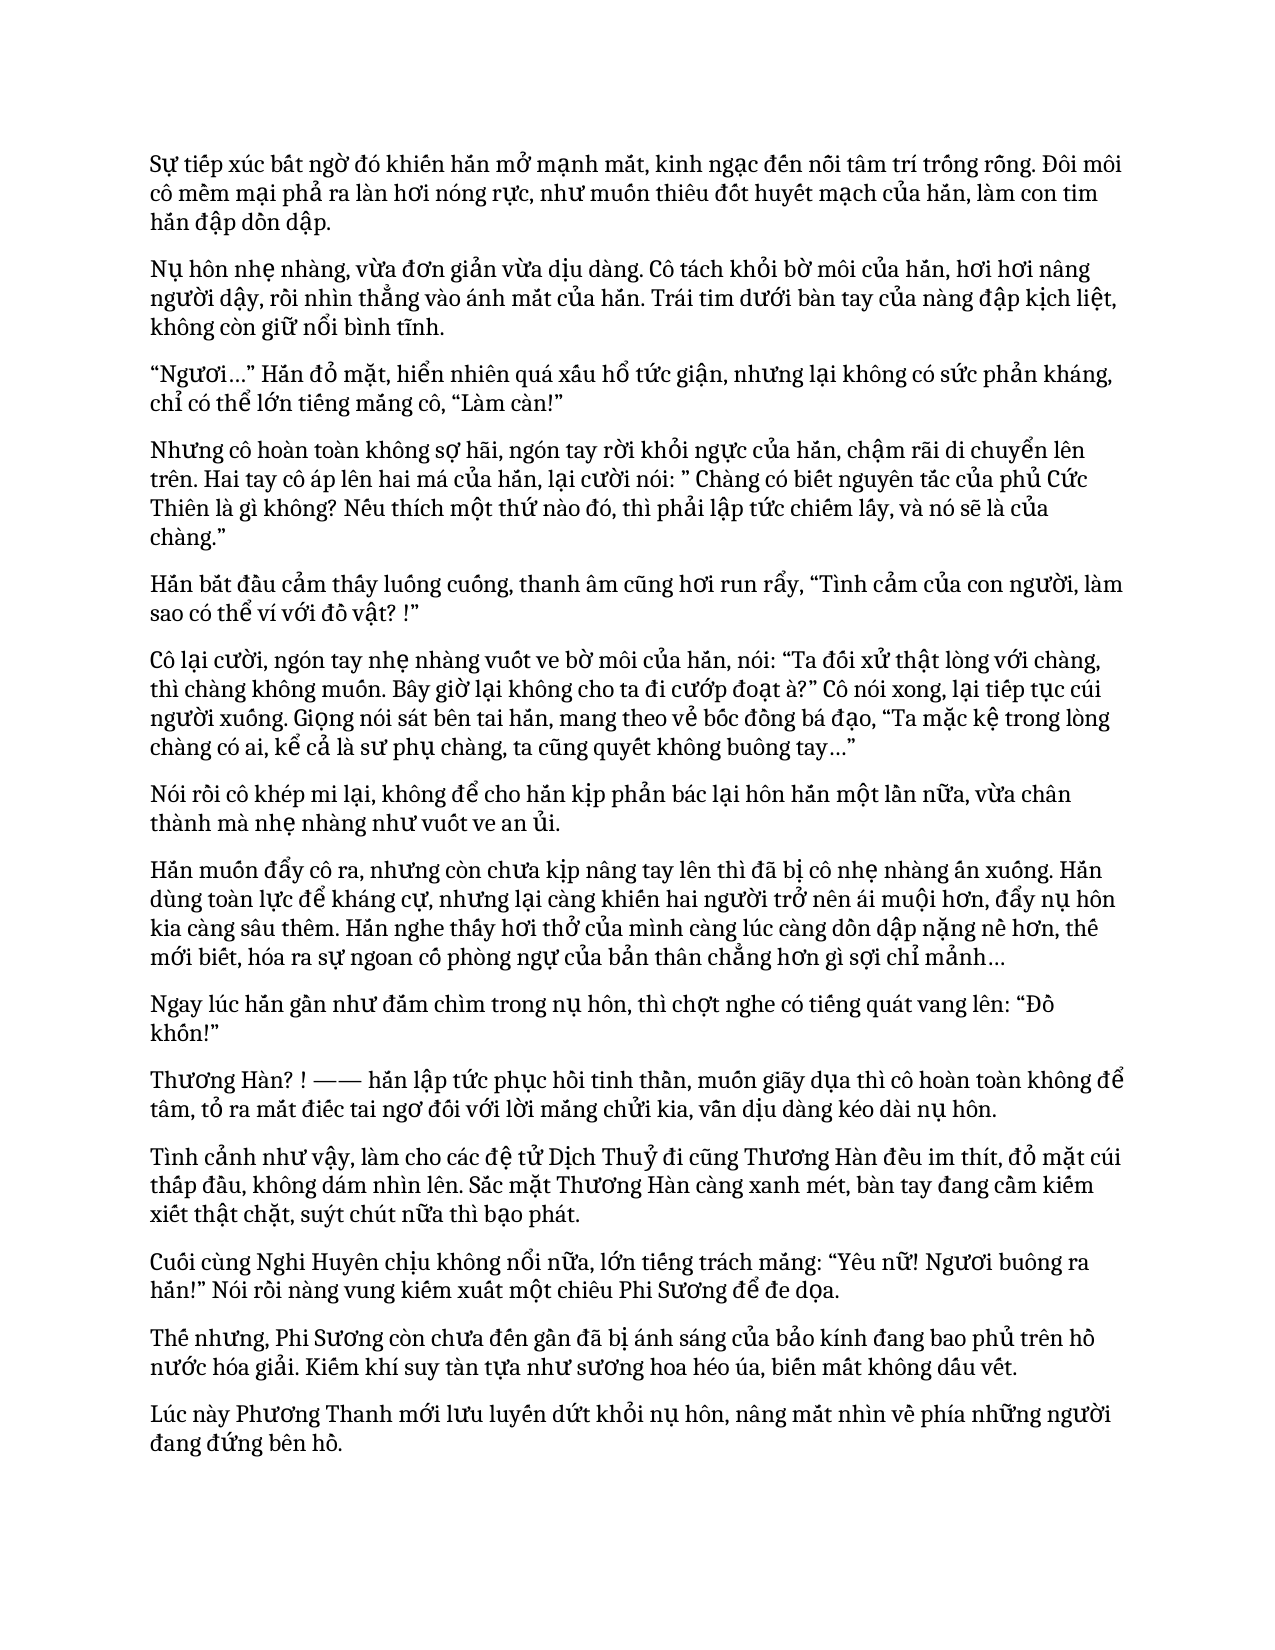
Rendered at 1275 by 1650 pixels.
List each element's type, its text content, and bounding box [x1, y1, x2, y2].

text Nói rồi cô khép mi lại, không để cho hắn kịp phản bác lại hôn hắn một lần nữa, vừa chân thành mà nhẹ nhàng như vuốt ve an ủi. [150, 780, 1125, 837]
text Cô lại cười, ngón tay nhẹ nhàng vuốt ve bờ môi của hắn, nói: “Ta đối xử thật lòng với chàng, thì chàng không muốn. Bây giờ lại không cho ta đi cướp đoạt à?” Cô nói xong, lại tiếp tục cúi người xuống. Giọng nói sát bên tai hắn, mang theo vẻ bốc đồng bá đạo, “Ta mặc kệ trong lòng chàng có ai, kể cả là sư phụ chàng, ta cũng quyết không buông tay…” [150, 646, 1125, 761]
text Thế nhưng, Phi Sương còn chưa đến gần đã bị ánh sáng của bảo kính đang bao phủ trên hồ nước hóa giải. Kiếm khí suy tàn tựa như sương hoa héo úa, biến mất không dấu vết. [150, 1324, 1125, 1381]
text Sự tiếp xúc bất ngờ đó khiến hắn mở mạnh mắt, kinh ngạc đến nỗi tâm trí trống rỗng. Đôi môi cô mềm mại phả ra làn hơi nóng rực, như muốn thiêu đốt huyết mạch của hắn, làm con tim hắn đập dồn dập. [150, 150, 1125, 236]
text Nhưng cô hoàn toàn không sợ hãi, ngón tay rời khỏi ngực của hắn, chậm rãi di chuyển lên trên. Hai tay cô áp lên hai má của hắn, lại cười nói: ” Chàng có biết nguyên tắc của phủ Cức Thiên là gì không? Nếu thích một thứ nào đó, thì phải lập tức chiếm lấy, và nó sẽ là của chàng.” [150, 436, 1125, 551]
text Thương Hàn? ! —— hắn lập tức phục hồi tinh thần, muốn giãy dụa thì cô hoàn toàn không để tâm, tỏ ra mắt điếc tai ngơ đối với lời mắng chửi kia, vẫn dịu dàng kéo dài nụ hôn. [150, 1066, 1125, 1124]
text Ngay lúc hắn gần như đắm chìm trong nụ hôn, thì chợt nghe có tiếng quát vang lên: “Đồ khốn!” [150, 990, 1125, 1047]
text Hắn bắt đầu cảm thấy luống cuống, thanh âm cũng hơi run rẩy, “Tình cảm của con người, làm sao có thể ví với đồ vật? !” [150, 570, 1125, 627]
text Cuối cùng Nghi Huyên chịu không nổi nữa, lớn tiếng trách mắng: “Yêu nữ! Ngươi buông ra hắn!” Nói rồi nàng vung kiếm xuất một chiêu Phi Sương để đe dọa. [150, 1247, 1125, 1305]
text Nụ hôn nhẹ nhàng, vừa đơn giản vừa dịu dàng. Cô tách khỏi bờ môi của hắn, hơi hơi nâng người dậy, rồi nhìn thẳng vào ánh mắt của hắn. Trái tim dưới bàn tay của nàng đập kịch liệt, không còn giữ nổi bình tĩnh. [150, 255, 1125, 341]
text “Ngươi…” Hắn đỏ mặt, hiển nhiên quá xấu hổ tức giận, nhưng lại không có sức phản kháng, chỉ có thể lớn tiếng mắng cô, “Làm càn!” [150, 360, 1125, 417]
text Lúc này Phương Thanh mới lưu luyến dứt khỏi nụ hôn, nâng mắt nhìn về phía những người đang đứng bên hồ. [150, 1400, 1125, 1457]
text Hắn muốn đẩy cô ra, nhưng còn chưa kịp nâng tay lên thì đã bị cô nhẹ nhàng ấn xuống. Hắn dùng toàn lực để kháng cự, nhưng lại càng khiến hai người trở nên ái muội hơn, đẩy nụ hôn kia càng sâu thêm. Hắn nghe thấy hơi thở của mình càng lúc càng dồn dập nặng nề hơn, thế mới biết, hóa ra sự ngoan cố phòng ngự của bản thân chẳng hơn gì sợi chỉ mảnh… [150, 856, 1125, 971]
text Tình cảnh như vậy, làm cho các đệ tử Dịch Thuỷ đi cũng Thương Hàn đều im thít, đỏ mặt cúi thấp đầu, không dám nhìn lên. Sắc mặt Thương Hàn càng xanh mét, bàn tay đang cầm kiếm xiết thật chặt, suýt chút nữa thì bạo phát. [150, 1142, 1125, 1229]
